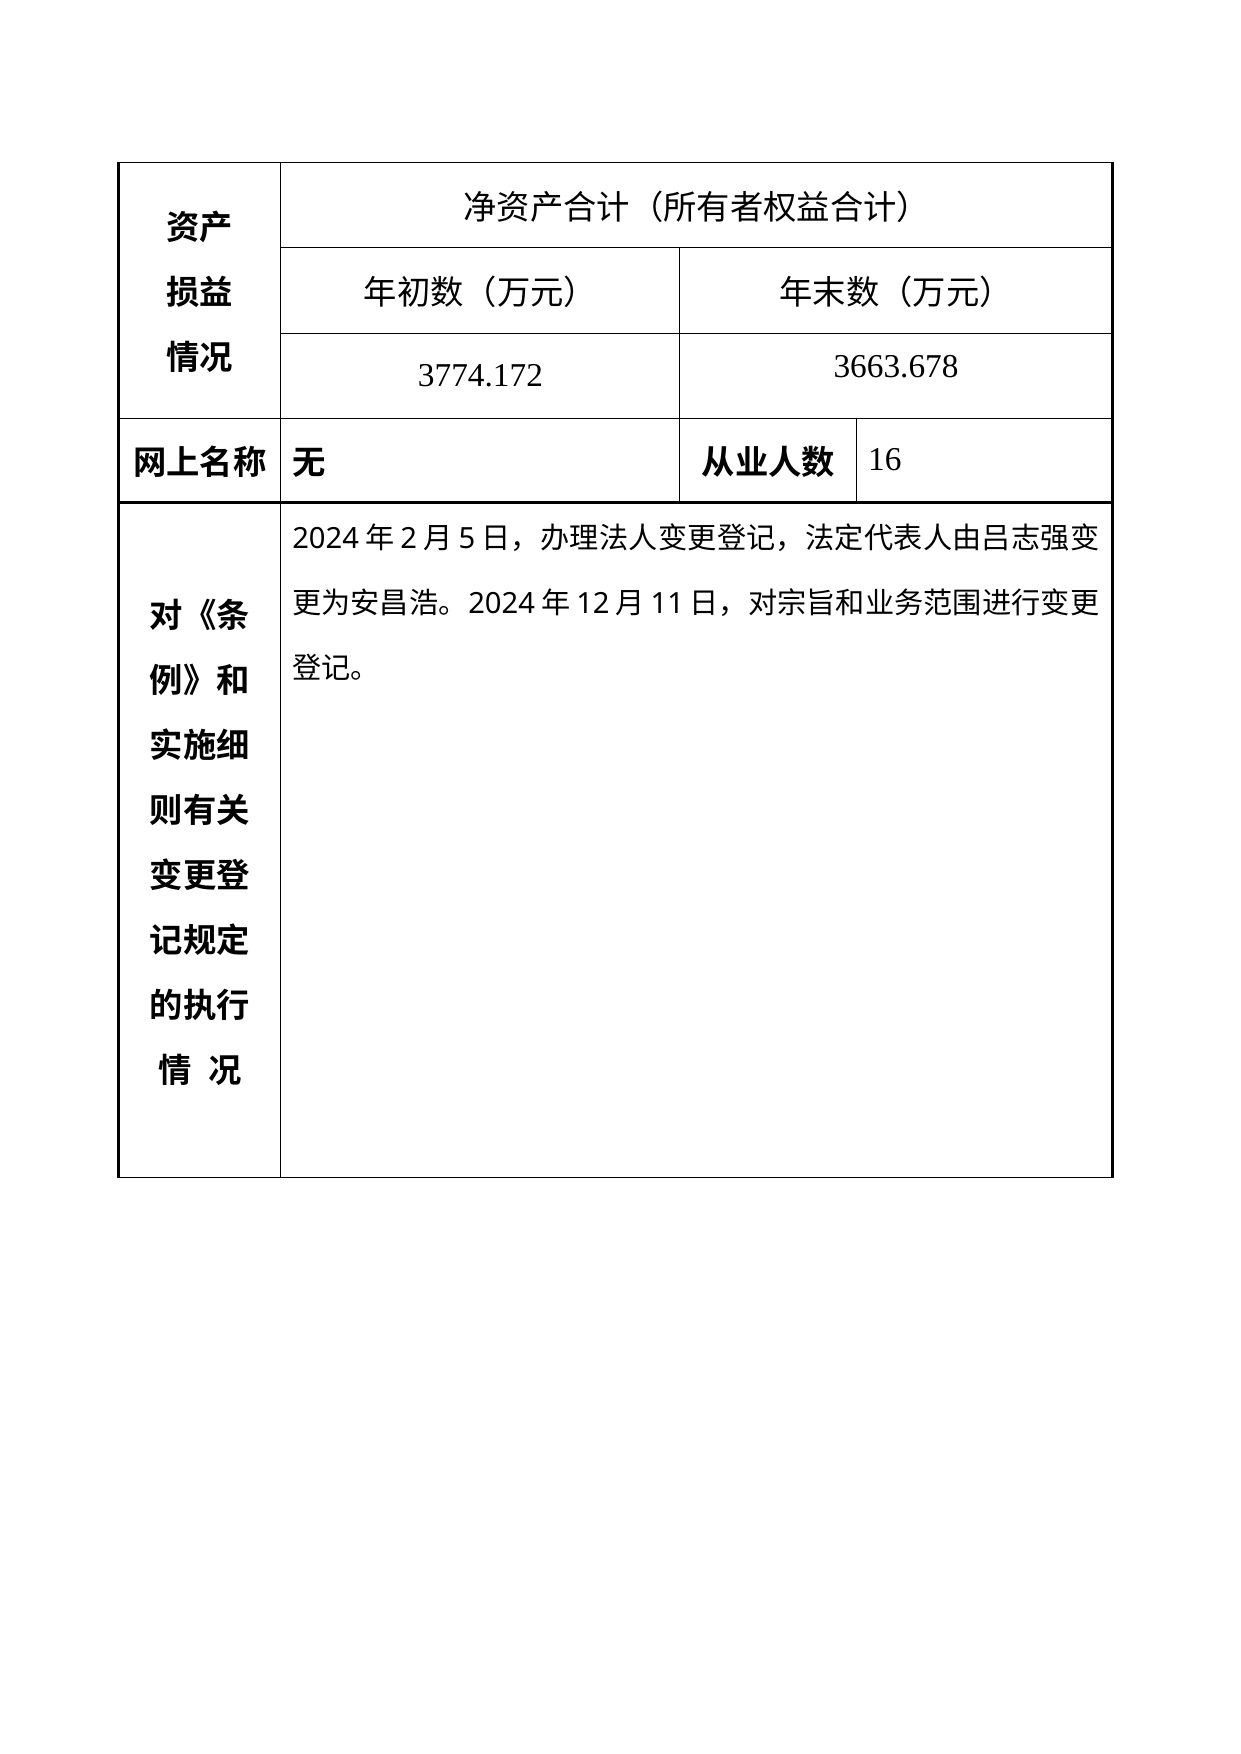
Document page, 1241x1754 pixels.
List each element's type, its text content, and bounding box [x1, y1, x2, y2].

table_cell 2024年2月5日，办理法人变更登记，法定代表人由吕志强变更为安昌浩。2024年12月11日，对宗旨和业务范围进行变更登记。 [281, 504, 1111, 1177]
table_cell 网上名称 [120, 419, 280, 501]
table_cell 16 [857, 419, 1111, 501]
table_cell 对《条 例》和 实施细 则有关 变更登 记规定 的执行 情 况 [120, 504, 280, 1177]
table_cell 年初数（万元） [281, 248, 679, 332]
table_cell 3663.678 [680, 334, 1111, 418]
table_cell 净资产合计（所有者权益合计） [281, 163, 1111, 247]
table_cell 资产 损益 情况 [120, 163, 280, 418]
table_cell 3774.172 [281, 334, 679, 418]
table_cell 从业人数 [680, 419, 856, 501]
table_cell 年末数（万元） [680, 248, 1111, 332]
table_cell 无 [281, 419, 679, 501]
